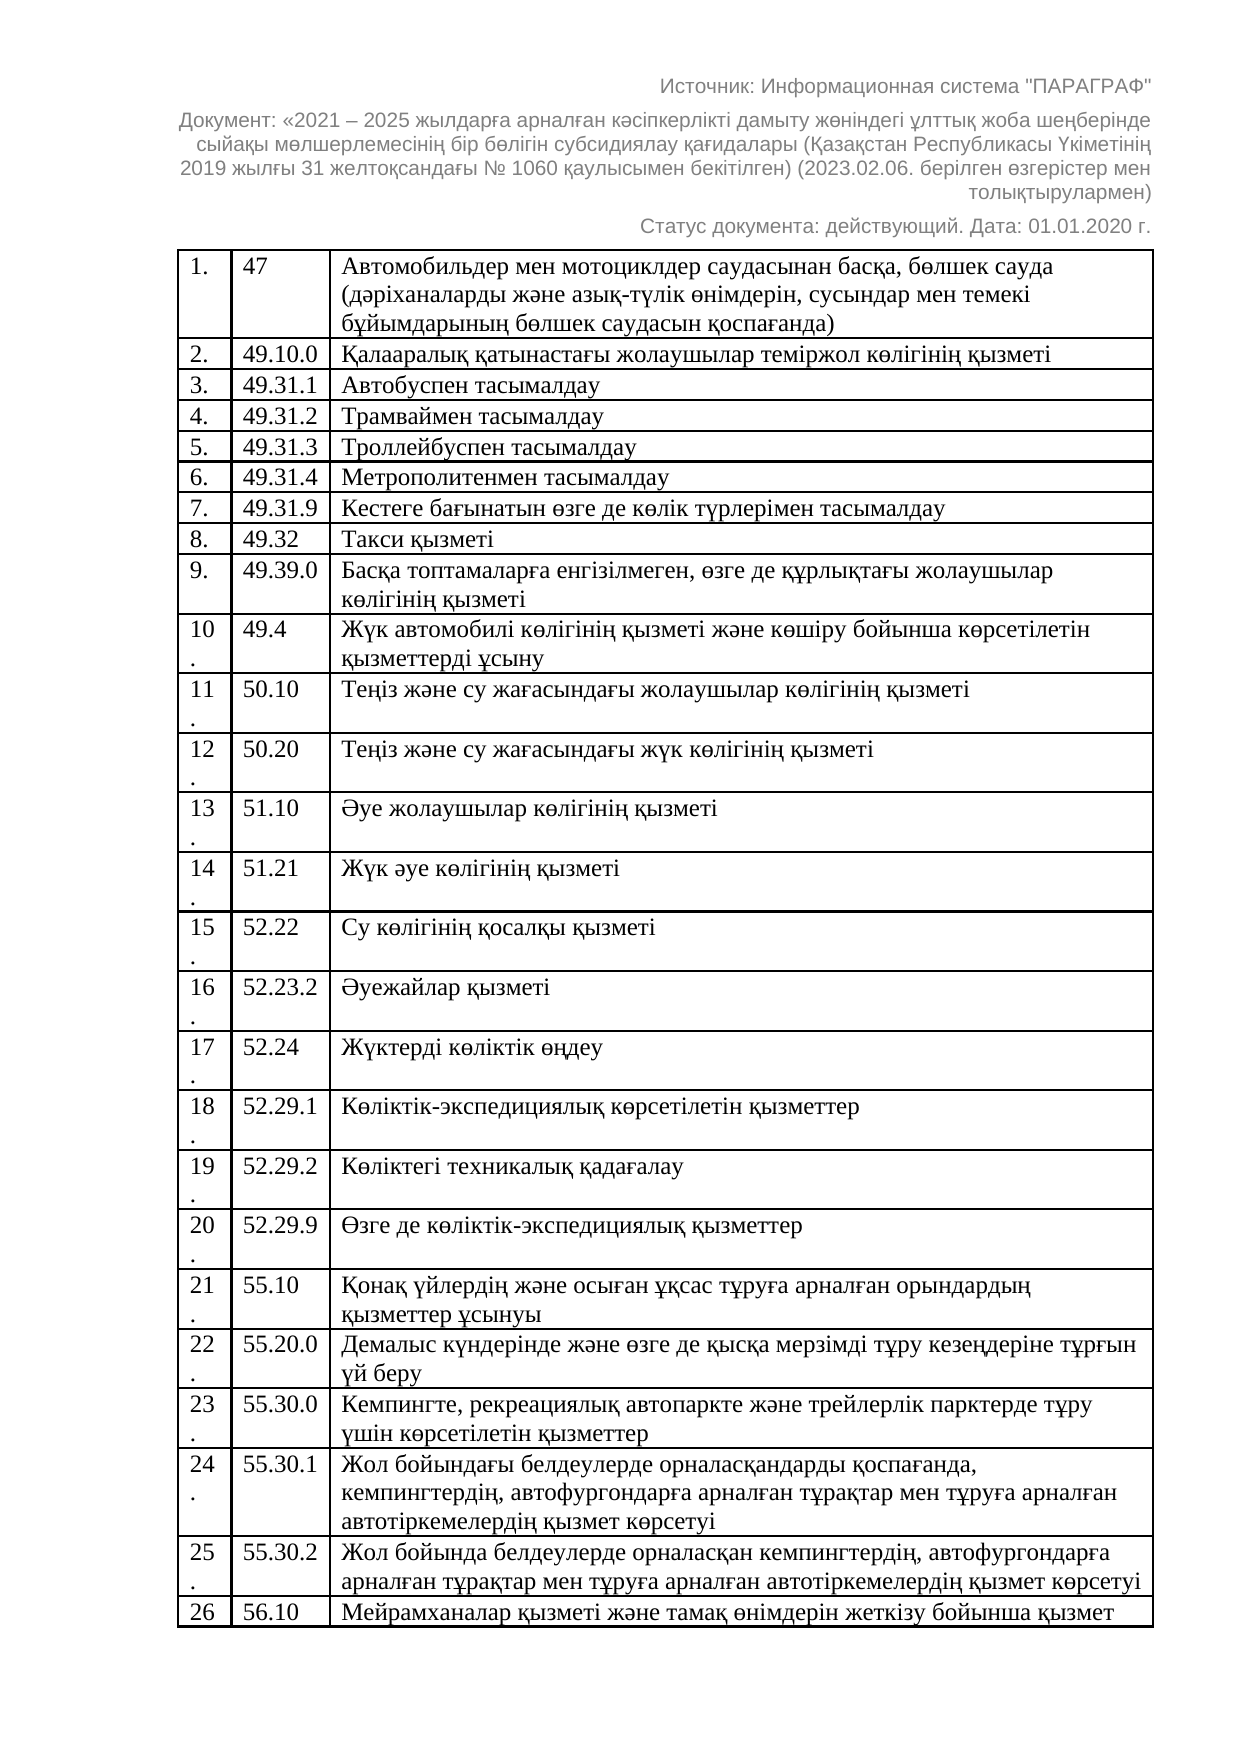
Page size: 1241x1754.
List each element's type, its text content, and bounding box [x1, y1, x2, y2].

table_cell 19. [179, 1151, 230, 1208]
table_cell 21. [179, 1270, 230, 1327]
table_cell 20. [179, 1210, 230, 1268]
table_cell Әуе жолаушылар көлігінің қызметі [331, 793, 1152, 851]
table_cell 14. [179, 853, 230, 910]
table_cell Такси қызметі [331, 524, 1152, 553]
table_cell 50.20 [233, 734, 329, 791]
table_cell 52.22 [233, 913, 329, 970]
table_cell Автобуспен тасымалдау [331, 370, 1152, 399]
table_cell Метрополитенмен тасымалдау [331, 463, 1152, 491]
table_cell 55.30.1 [233, 1449, 329, 1535]
table_cell 50.10 [233, 674, 329, 732]
table_cell 3. [179, 370, 230, 399]
table_cell 8. [179, 524, 230, 553]
table_cell Басқа топтамаларға енгізілмеген, өзге де құрлықтағы жолаушылар көлігінің қызметі [331, 555, 1152, 612]
table_cell 49.31.4 [233, 463, 329, 491]
table_cell 1. [179, 251, 230, 337]
table_cell 12. [179, 734, 230, 791]
table_cell 13. [179, 793, 230, 851]
table_cell Қонақ үйлердің және осыған ұқсас тұруға арналған орындардың қызметтер ұсынуы [331, 1270, 1152, 1327]
table_cell Жол бойындағы белдеулерде орналасқандарды қоспағанда, кемпингтердің, автофургондарға арналған тұрақтар мен тұруға арналған автотіркемелердің қызмет көрсетуі [331, 1449, 1152, 1535]
table_cell 24. [179, 1449, 230, 1535]
table_cell 49.32 [233, 524, 329, 553]
table_cell 23. [179, 1389, 230, 1447]
table_cell 2. [179, 339, 230, 368]
table_cell Теңіз және су жағасындағы жүк көлігінің қызметі [331, 734, 1152, 791]
table_cell 6. [179, 463, 230, 491]
table_cell Су көлігінің қосалқы қызметі [331, 913, 1152, 970]
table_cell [331, 1597, 1152, 1625]
table_cell 10. [179, 615, 230, 672]
table_cell 55.20.0 [233, 1330, 329, 1387]
table_cell Демалыс күндерінде және өзге де қысқа мерзімді тұру кезеңдеріне тұрғын үй беру [331, 1330, 1152, 1387]
table_cell 52.29.1 [233, 1091, 329, 1149]
table_cell 49.39.0 [233, 555, 329, 612]
table_cell Өзге де көліктік-экспедициялық қызметтер [331, 1210, 1152, 1268]
table_cell 49.10.0 [233, 339, 329, 368]
table_cell Қалааралық қатынастағы жолаушылар теміржол көлігінің қызметі [331, 339, 1152, 368]
table_cell Көліктегі техникалық қадағалау [331, 1151, 1152, 1208]
table_cell Жүктерді көліктік өңдеу [331, 1032, 1152, 1089]
table_cell 49.31.9 [233, 493, 329, 522]
table_cell Теңіз және су жағасындағы жолаушылар көлігінің қызметі [331, 674, 1152, 732]
table_cell 49.4 [233, 615, 329, 672]
table_cell 52.23.2 [233, 972, 329, 1029]
table_cell 47 [233, 251, 329, 337]
table_cell 55.30.0 [233, 1389, 329, 1447]
table_cell Автомобильдер мен мотоциклдер саудасынан басқа, бөлшек сауда (дәріханаларды және азық-түлік өнімдерін, сусындар мен темекі бұйымдарының бөлшек саудасын қоспағанда) [331, 251, 1152, 337]
table_cell 25. [179, 1537, 230, 1594]
table_cell 55.10 [233, 1270, 329, 1327]
table_cell 5. [179, 432, 230, 460]
table_cell Кемпингте, рекреациялық автопаркте және трейлерлік парктерде тұру үшін көрсетілетін қызметтер [331, 1389, 1152, 1447]
table_cell Кестеге бағынатын өзге де көлік түрлерімен тасымалдау [331, 493, 1152, 522]
table_cell Трамваймен тасымалдау [331, 401, 1152, 429]
table_cell 16. [179, 972, 230, 1029]
table_cell 4. [179, 401, 230, 429]
table_cell Троллейбуспен тасымалдау [331, 432, 1152, 460]
table_cell 51.21 [233, 853, 329, 910]
table_cell 49.31.3 [233, 432, 329, 460]
table_cell 15. [179, 913, 230, 970]
table_cell Әуежайлар қызметі [331, 972, 1152, 1029]
table_cell 18. [179, 1091, 230, 1149]
table_cell 26. [179, 1597, 230, 1625]
table_cell 52.29.2 [233, 1151, 329, 1208]
table_cell 22. [179, 1330, 230, 1387]
table_cell 52.24 [233, 1032, 329, 1089]
table_cell Жол бойында белдеулерде орналасқан кемпингтердің, автофургондарға арналған тұрақтар мен тұруға арналған автотіркемелердің қызмет көрсетуі [331, 1537, 1152, 1594]
table_cell 55.30.2 [233, 1537, 329, 1594]
table_cell 9. [179, 555, 230, 612]
table_cell 7. [179, 493, 230, 522]
table_cell 17. [179, 1032, 230, 1089]
table_cell Көліктік-экспедициялық көрсетілетін қызметтер [331, 1091, 1152, 1149]
table_cell 51.10 [233, 793, 329, 851]
table_cell Жүк автомобилі көлігінің қызметі және көшіру бойынша көрсетілетін қызметтерді ұсыну [331, 615, 1152, 672]
table_cell 49.31.1 [233, 370, 329, 399]
table_cell Жүк әуе көлігінің қызметі [331, 853, 1152, 910]
table_cell 52.29.9 [233, 1210, 329, 1268]
table_cell 56.10 [233, 1597, 329, 1625]
table_cell 11. [179, 674, 230, 732]
table_cell 49.31.2 [233, 401, 329, 429]
